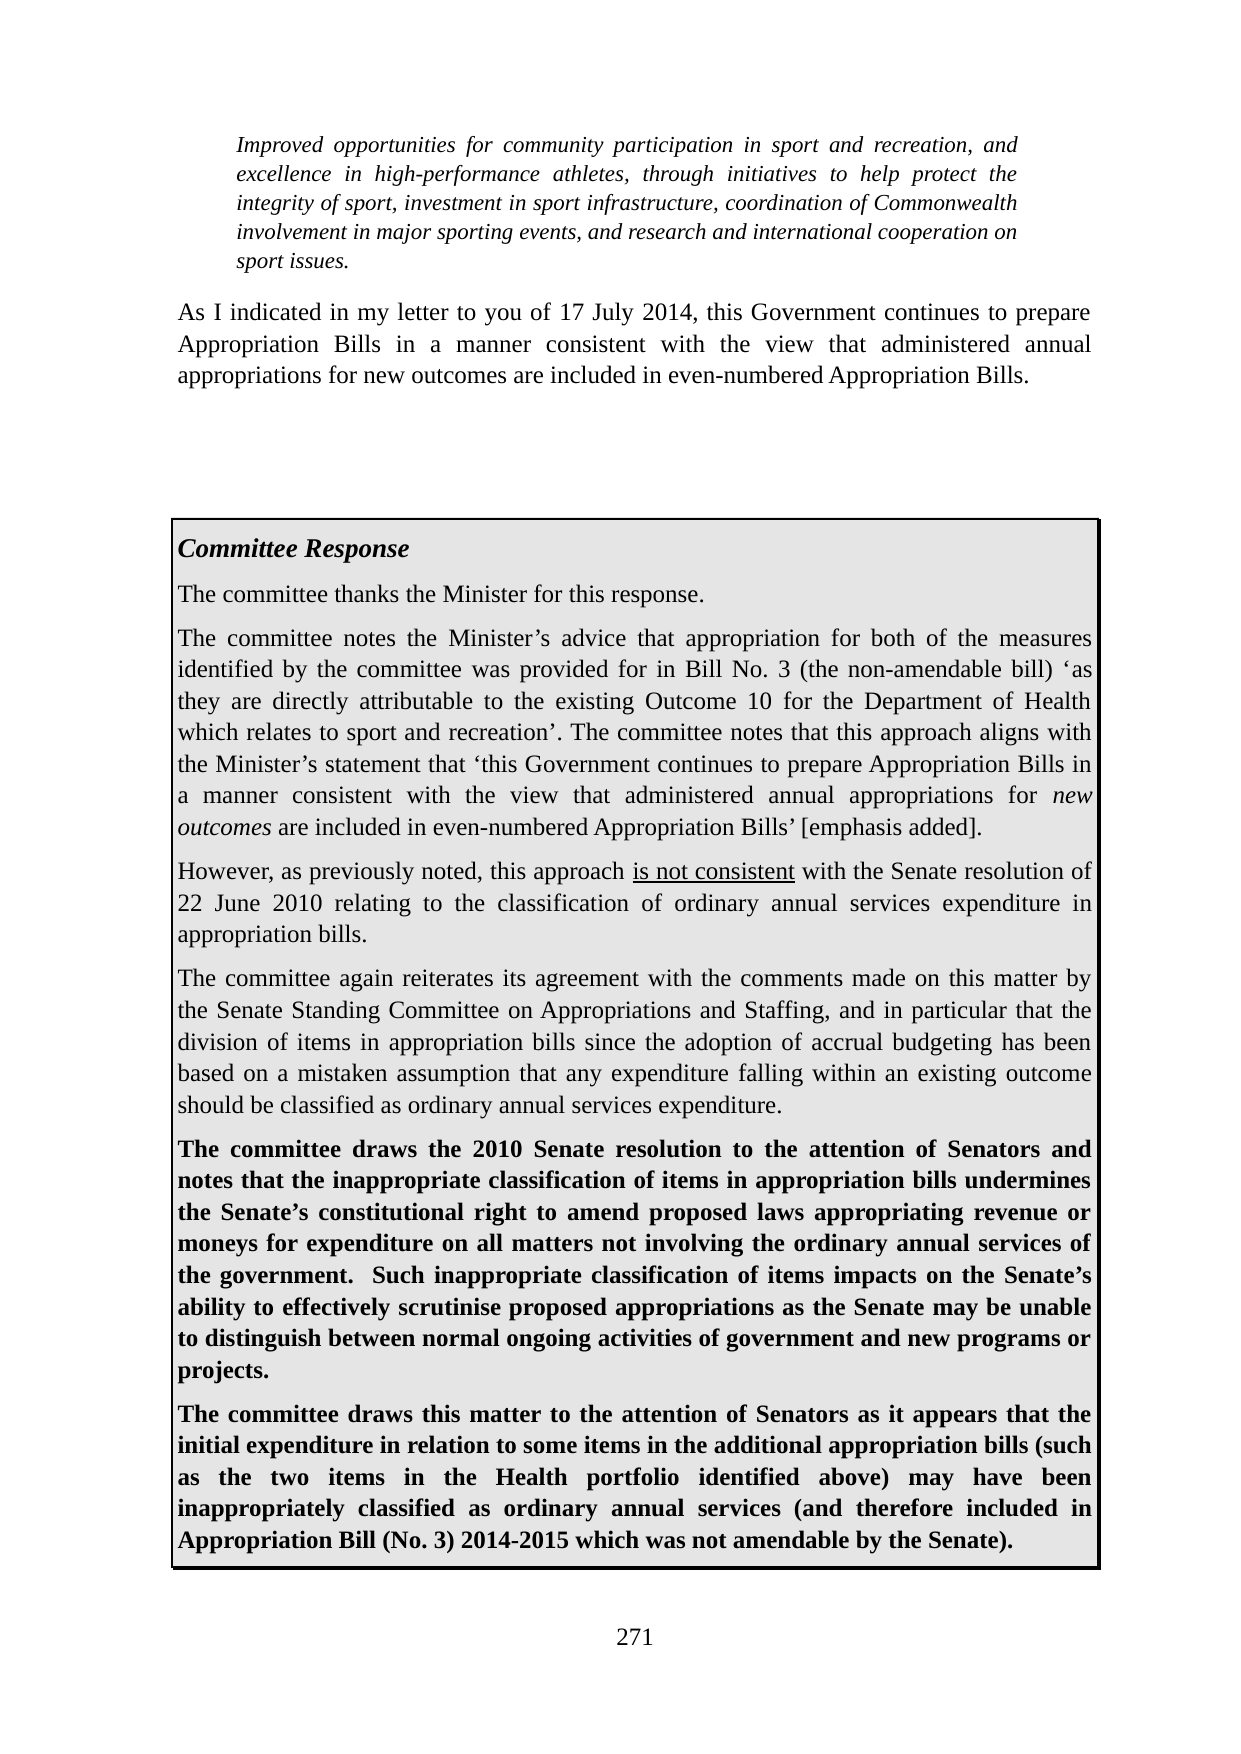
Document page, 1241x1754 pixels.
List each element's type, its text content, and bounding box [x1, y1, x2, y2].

text The committee thanks the Minister for this response. [173, 564, 1097, 607]
text The committee draws this matter to the attention of Senators as it appears that the initial expenditure in relation to some items in the additional appropriation bills (such as the two items in the Health portfolio identified above) may have been inappropriately classified as ordinary annual services (and therefore included in Appropriation Bill (No. 3) 2014-2015 which was not amendable by the Senate). [173, 1384, 1097, 1566]
text As I indicated in my letter to you of 17 July 2014, this Government continues to prepare Appropriation Bills in a manner consistent with the view that administered annual appropriations for new outcomes are included in even-numbered Appropriation Bills. [177, 297, 1092, 389]
text The committee again reiterates its agreement with the comments made on this matter by the Senate Standing Committee on Appropriations and Staffing, and in particular that the division of items in appropriation bills since the adoption of accrual budgeting has been based on a mistaken assumption that any expenditure falling within an existing outcome should be classified as ordinary annual services expenditure. [173, 949, 1097, 1118]
text Committee Response [173, 520, 1097, 563]
text Improved opportunities for community participation in sport and recreation, and excellence in high-performance athletes, through initiatives to help protect the integrity of sport, investment in sport infrastructure, coordination of Commonwealth involvement in major sporting events, and research and international cooperation on sport issues. [236, 132, 1019, 274]
text The committee draws the 2010 Senate resolution to the attention of Senators and notes that the inappropriate classification of items in appropriation bills undermines the Senate’s constitutional right to amend proposed laws appropriating revenue or moneys for expenditure on all matters not involving the ordinary annual services of the government. Such inappropriate classification of items impacts on the Senate’s ability to effectively scrutinise proposed appropriations as the Senate may be unable to distinguish between normal ongoing activities of government and new programs or projects. [173, 1119, 1097, 1383]
text However, as previously noted, this approach is not consistent with the Senate resolution of 22 June 2010 relating to the classification of ordinary annual services expenditure in appropriation bills. [173, 842, 1097, 948]
text The committee notes the Minister’s advice that appropriation for both of the measures identified by the committee was provided for in Bill No. 3 (the non-amendable bill) ‘as they are directly attributable to the existing Outcome 10 for the Department of Health which relates to sport and recreation’. The committee notes that this approach aligns with the Minister’s statement that ‘this Government continues to prepare Appropriation Bills in a manner consistent with the view that administered annual appropriations for new outcomes are included in even-numbered Appropriation Bills’ [emphasis added]. [173, 608, 1097, 841]
